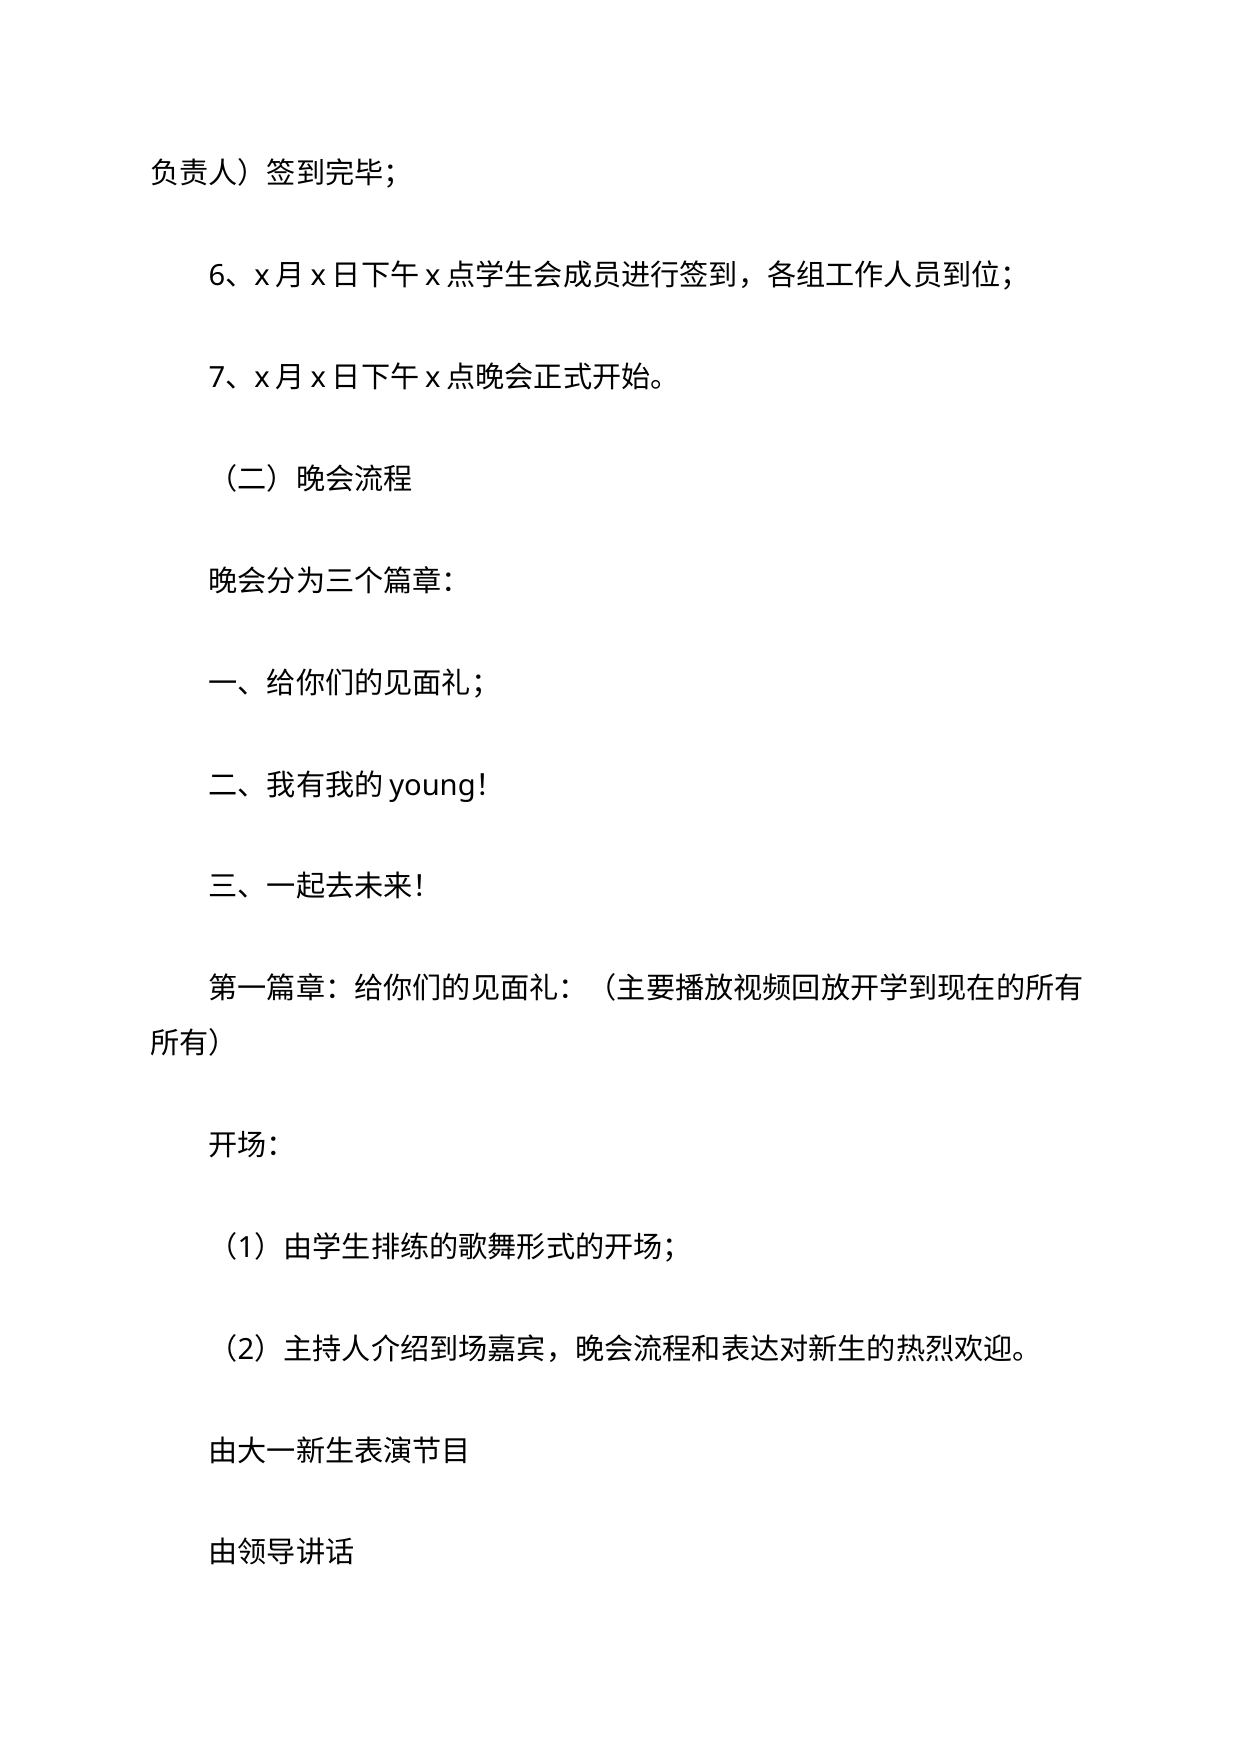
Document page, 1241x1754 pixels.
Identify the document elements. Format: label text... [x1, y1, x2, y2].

text 由领导讲话 [150, 1529, 1090, 1571]
text 二、我有我的young！ [150, 761, 1090, 803]
text （2）主持人介绍到场嘉宾，晚会流程和表达对新生的热烈欢迎。 [150, 1325, 1090, 1368]
text 开场： [150, 1121, 1090, 1164]
text 一、给你们的见面礼； [150, 659, 1090, 702]
text （二）晚会流程 [150, 456, 1090, 498]
text 三、一起去未来！ [150, 863, 1090, 905]
text 6、x月x日下午x点学生会成员进行签到，各组工作人员到位； [150, 252, 1090, 294]
text 7、x月x日下午x点晚会正式开始。 [150, 354, 1090, 396]
text 由大一新生表演节目 [150, 1427, 1090, 1469]
text （1）由学生排练的歌舞形式的开场； [150, 1223, 1090, 1266]
text 晚会分为三个篇章： [150, 557, 1090, 600]
text 第一篇章：给你们的见面礼：（主要播放视频回放开学到现在的所有所有） [150, 965, 1090, 1062]
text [150, 150, 1090, 192]
